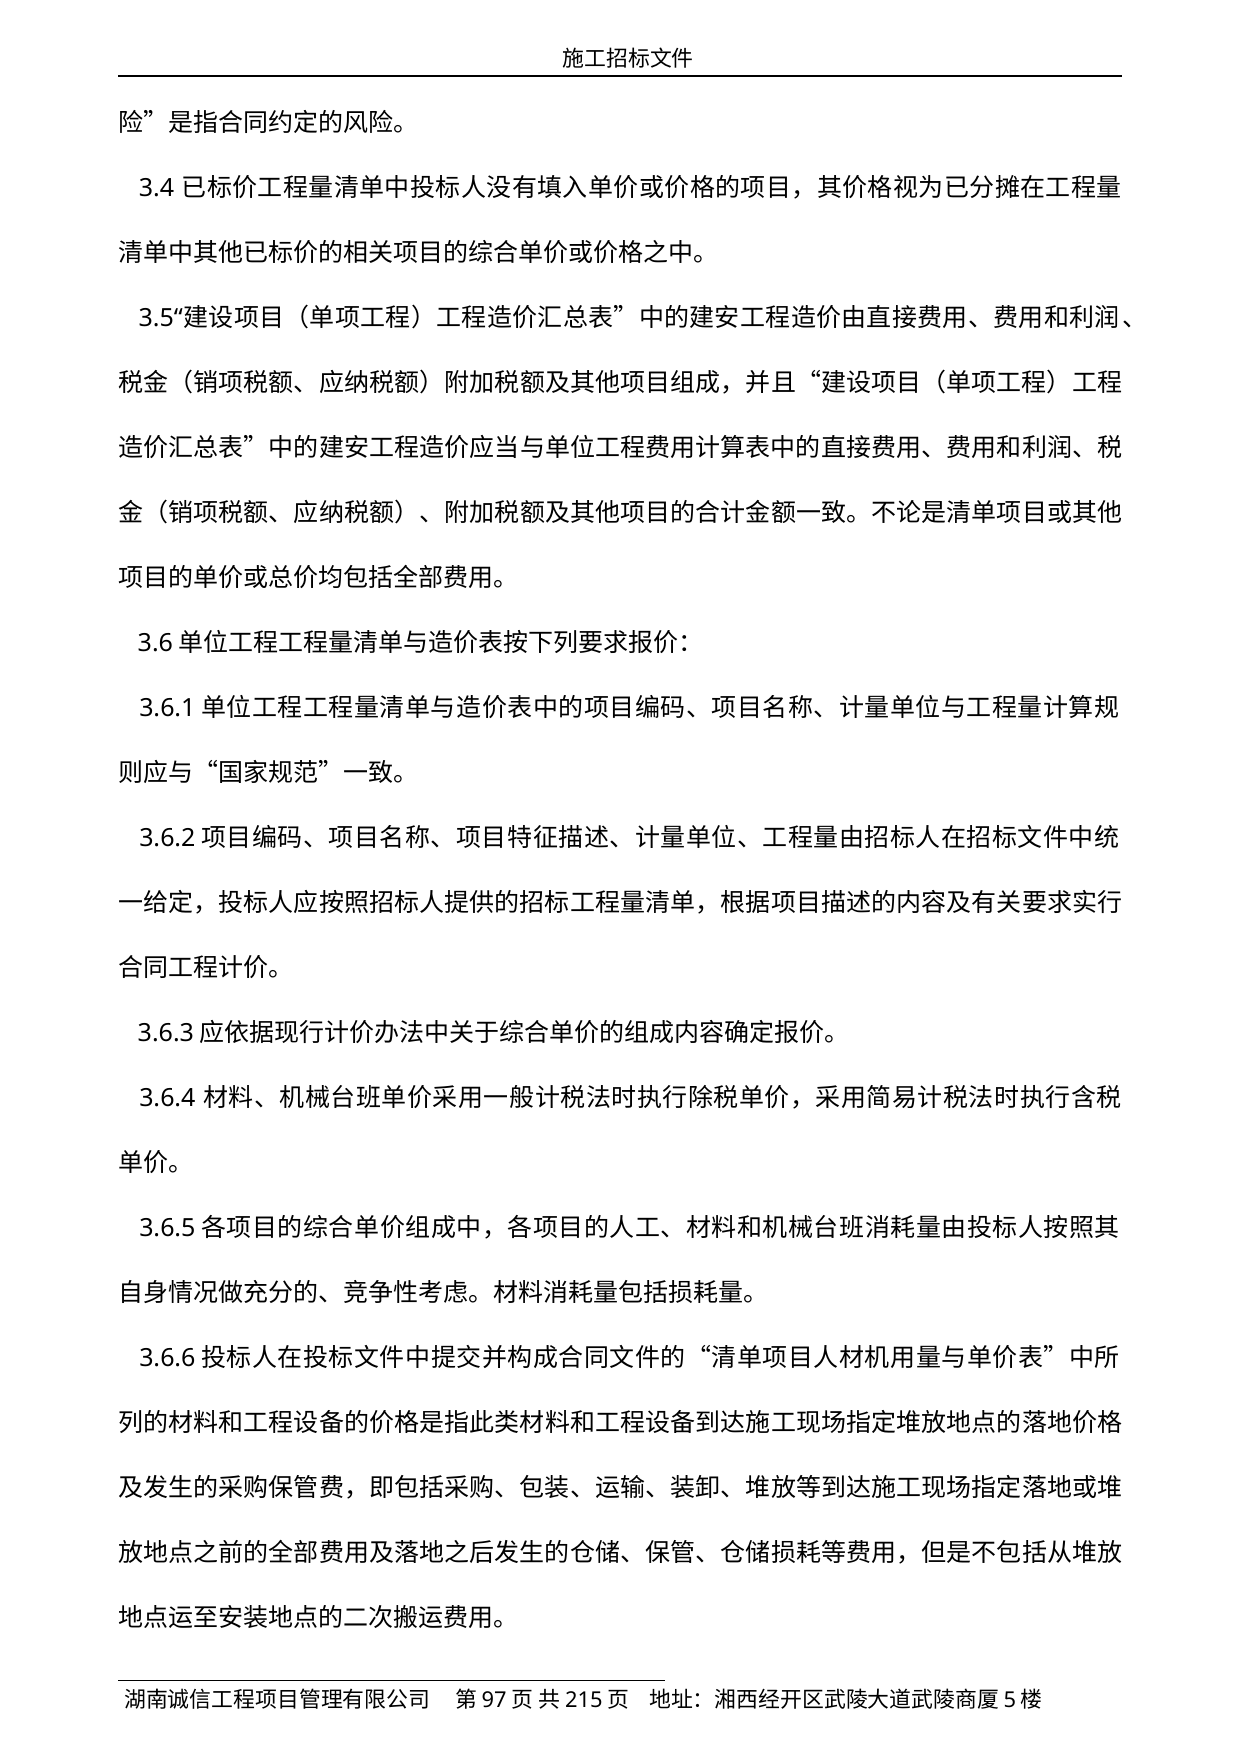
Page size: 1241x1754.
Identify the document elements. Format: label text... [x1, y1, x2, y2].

text 3.6.4 材料、机械台班单价采用一般计税法时执行除税单价，采用简易计税法时执行含税单价。 [118, 1063, 1122, 1193]
text 3.6.1单位工程工程量清单与造价表中的项目编码、项目名称、计量单位与工程量计算规则应与“国家规范”一致。 [118, 673, 1122, 803]
text 3.4 已标价工程量清单中投标人没有填入单价或价格的项目，其价格视为已分摊在工程量清单中其他已标价的相关项目的综合单价或价格之中。 [118, 153, 1122, 283]
text 3.5“建设项目（单项工程）工程造价汇总表”中的建安工程造价由直接费用、费用和利润、税金（销项税额、应纳税额）附加税额及其他项目组成，并且“建设项目（单项工程）工程造价汇总表”中的建安工程造价应当与单位工程费用计算表中的直接费用、费用和利润、税金（销项税额、应纳税额）、附加税额及其他项目的合计金额一致。不论是清单项目或其他项目的单价或总价均包括全部费用。 [118, 283, 1122, 608]
text 3.6.6投标人在投标文件中提交并构成合同文件的“清单项目人材机用量与单价表”中所列的材料和工程设备的价格是指此类材料和工程设备到达施工现场指定堆放地点的落地价格及发生的采购保管费，即包括采购、包装、运输、装卸、堆放等到达施工现场指定落地或堆放地点之前的全部费用及落地之后发生的仓储、保管、仓储损耗等费用，但是不包括从堆放地点运至安装地点的二次搬运费用。 [118, 1323, 1122, 1648]
text 3.6单位工程工程量清单与造价表按下列要求报价： [118, 608, 1122, 673]
text 3.6.2项目编码、项目名称、项目特征描述、计量单位、工程量由招标人在招标文件中统一给定，投标人应按照招标人提供的招标工程量清单，根据项目描述的内容及有关要求实行合同工程计价。 [118, 803, 1122, 998]
text 3.6.5各项目的综合单价组成中，各项目的人工、材料和机械台班消耗量由投标人按照其自身情况做充分的、竞争性考虑。材料消耗量包括损耗量。 [118, 1193, 1122, 1323]
text 3.6.3应依据现行计价办法中关于综合单价的组成内容确定报价。 [118, 998, 1122, 1063]
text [118, 88, 1122, 153]
